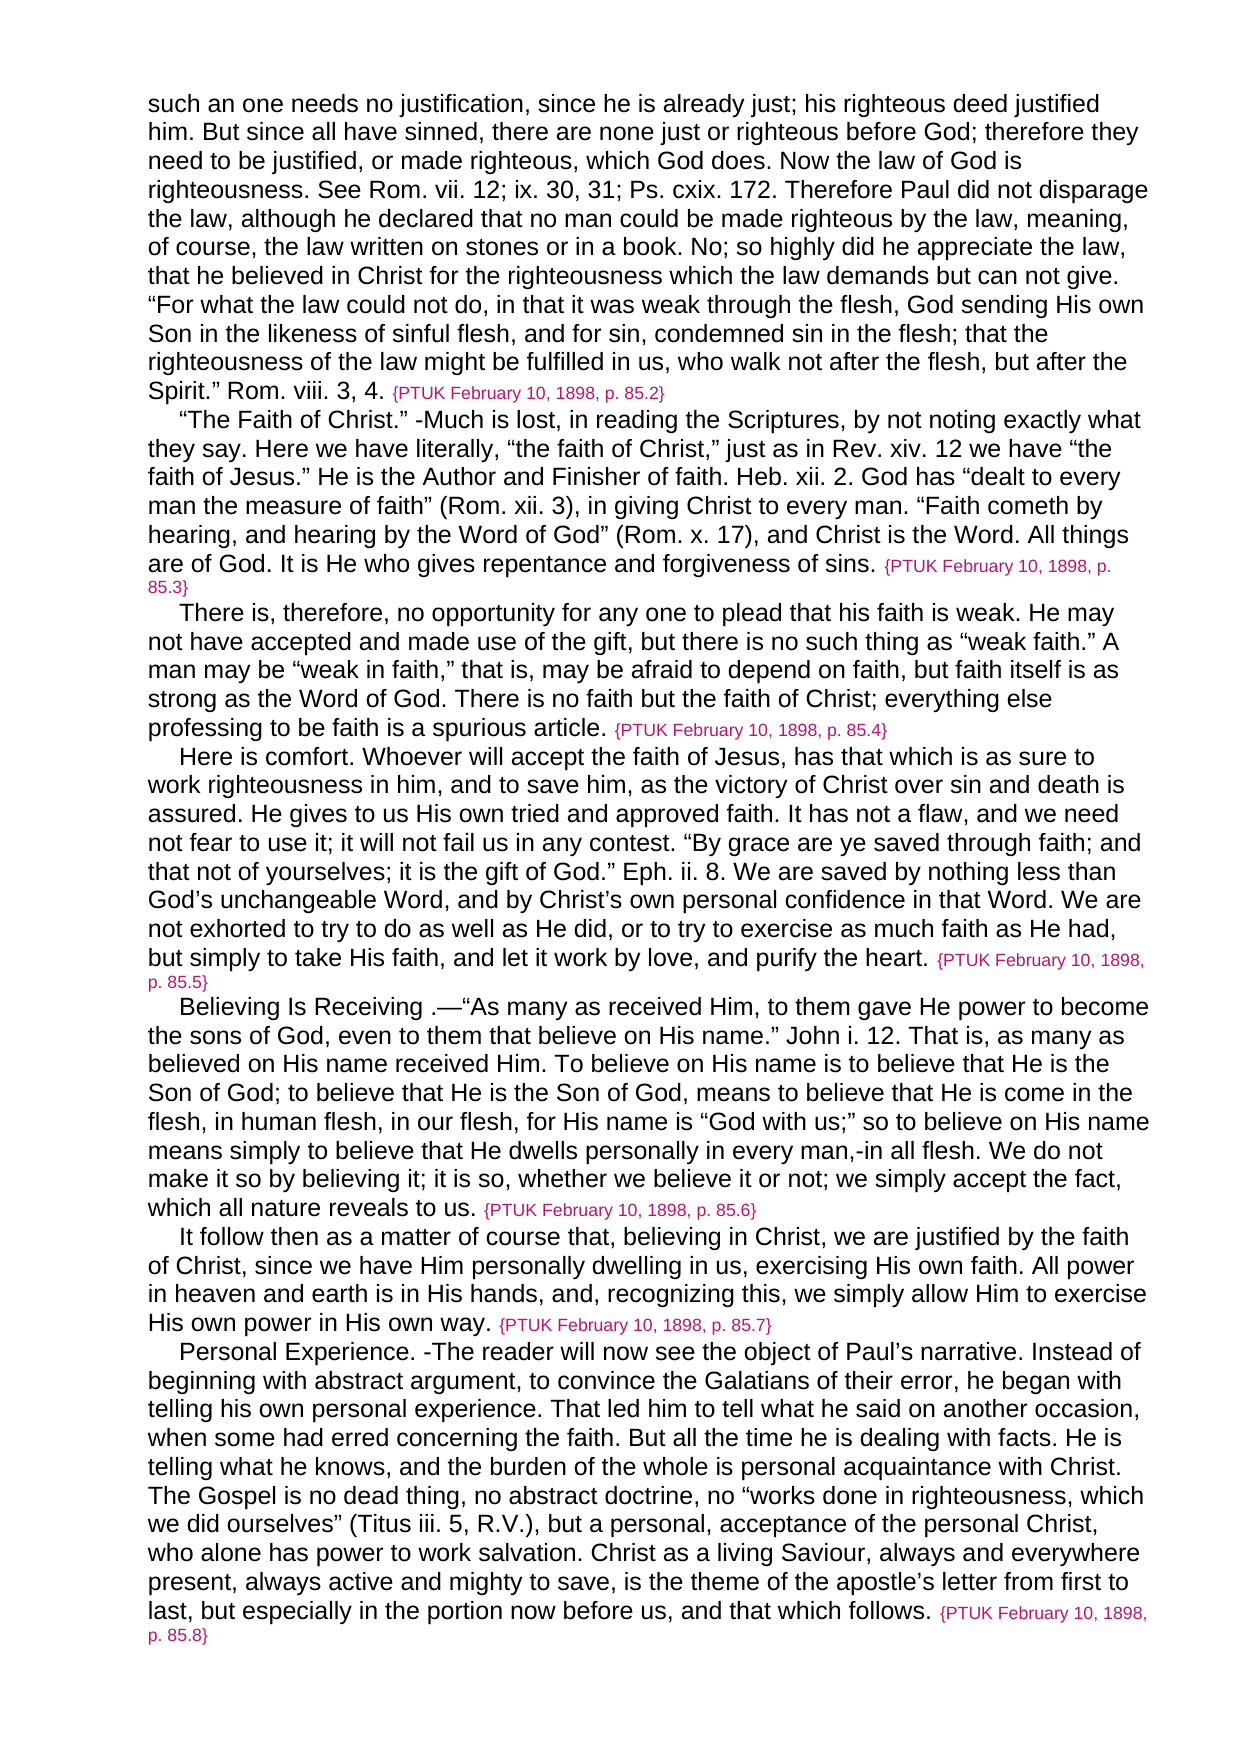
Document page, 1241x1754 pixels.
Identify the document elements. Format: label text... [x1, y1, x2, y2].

text It follow then as a matter of course that, believing in Christ, we are justified by the faith of Christ, since we have Him personally dwelling in us, exercising His own faith. All power in heaven and earth is in His hands, and, recognizing this, we simply allow Him to exercise His own power in His own way. {PTUK February 10, 1898, p. 85.7} [148, 1222, 1152, 1337]
text Here is comfort. Whoever will accept the faith of Jesus, has that which is as sure to work righteousness in him, and to save him, as the victory of Christ over sin and death is assured. He gives to us His own tried and approved faith. It has not a flaw, and we need not fear to use it; it will not fail us in any contest. “By grace are ye saved through faith; and that not of yourselves; it is the gift of God.” Eph. ii. 8. We are saved by nothing less than God’s unchangeable Word, and by Christ’s own personal confidence in that Word. We are not exhorted to try to do as well as He did, or to try to exercise as much faith as He had, but simply to take His faith, and let it work by love, and purify the heart. {PTUK February 10, 1898, p. 85.5} [148, 741, 1152, 992]
text Believing Is Receiving .—“As many as received Him, to them gave He power to become the sons of God, even to them that believe on His name.” John i. 12. That is, as many as believed on His name received Him. To believe on His name is to believe that He is the Son of God; to believe that He is the Son of God, means to believe that He is come in the flesh, in human flesh, in our flesh, for His name is “God with us;” so to believe on His name means simply to believe that He dwells personally in every man,-in all flesh. We do not make it so by believing it; it is so, whether we believe it or not; we simply accept the fact, which all nature reveals to us. {PTUK February 10, 1898, p. 85.6} [148, 992, 1152, 1222]
text Personal Experience. -The reader will now see the object of Paul’s narrative. Instead of beginning with abstract argument, to convince the Galatians of their error, he began with telling his own personal experience. That led him to tell what he said on another occasion, when some had erred concerning the faith. But all the time he is dealing with facts. He is telling what he knows, and the burden of the whole is personal acquaintance with Christ. The Gospel is no dead thing, no abstract doctrine, no “works done in righteousness, which we did ourselves” (Titus iii. 5, R.V.), but a personal, acceptance of the personal Christ, who alone has power to work salvation. Christ as a living Saviour, always and everywhere present, always active and mighty to save, is the theme of the apostle’s letter from first to last, but especially in the portion now before us, and that which follows. {PTUK February 10, 1898, p. 85.8} [148, 1337, 1152, 1645]
text There is, therefore, no opportunity for any one to plead that his faith is weak. He may not have accepted and made use of the gift, but there is no such thing as “weak faith.” A man may be “weak in faith,” that is, may be afraid to depend on faith, but faith itself is as strong as the Word of God. There is no faith but the faith of Christ; everything else professing to be faith is a spurious article. {PTUK February 10, 1898, p. 85.4} [148, 598, 1152, 741]
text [148, 88, 1152, 405]
text “The Faith of Christ.” -Much is lost, in reading the Scriptures, by not noting exactly what they say. Here we have literally, “the faith of Christ,” just as in Rev. xiv. 12 we have “the faith of Jesus.” He is the Author and Finisher of faith. Heb. xii. 2. God has “dealt to every man the measure of faith” (Rom. xii. 3), in giving Christ to every man. “Faith cometh by hearing, and hearing by the Word of God” (Rom. x. 17), and Christ is the Word. All things are of God. It is He who gives repentance and forgiveness of sins. {PTUK February 10, 1898, p. 85.3} [148, 405, 1152, 598]
